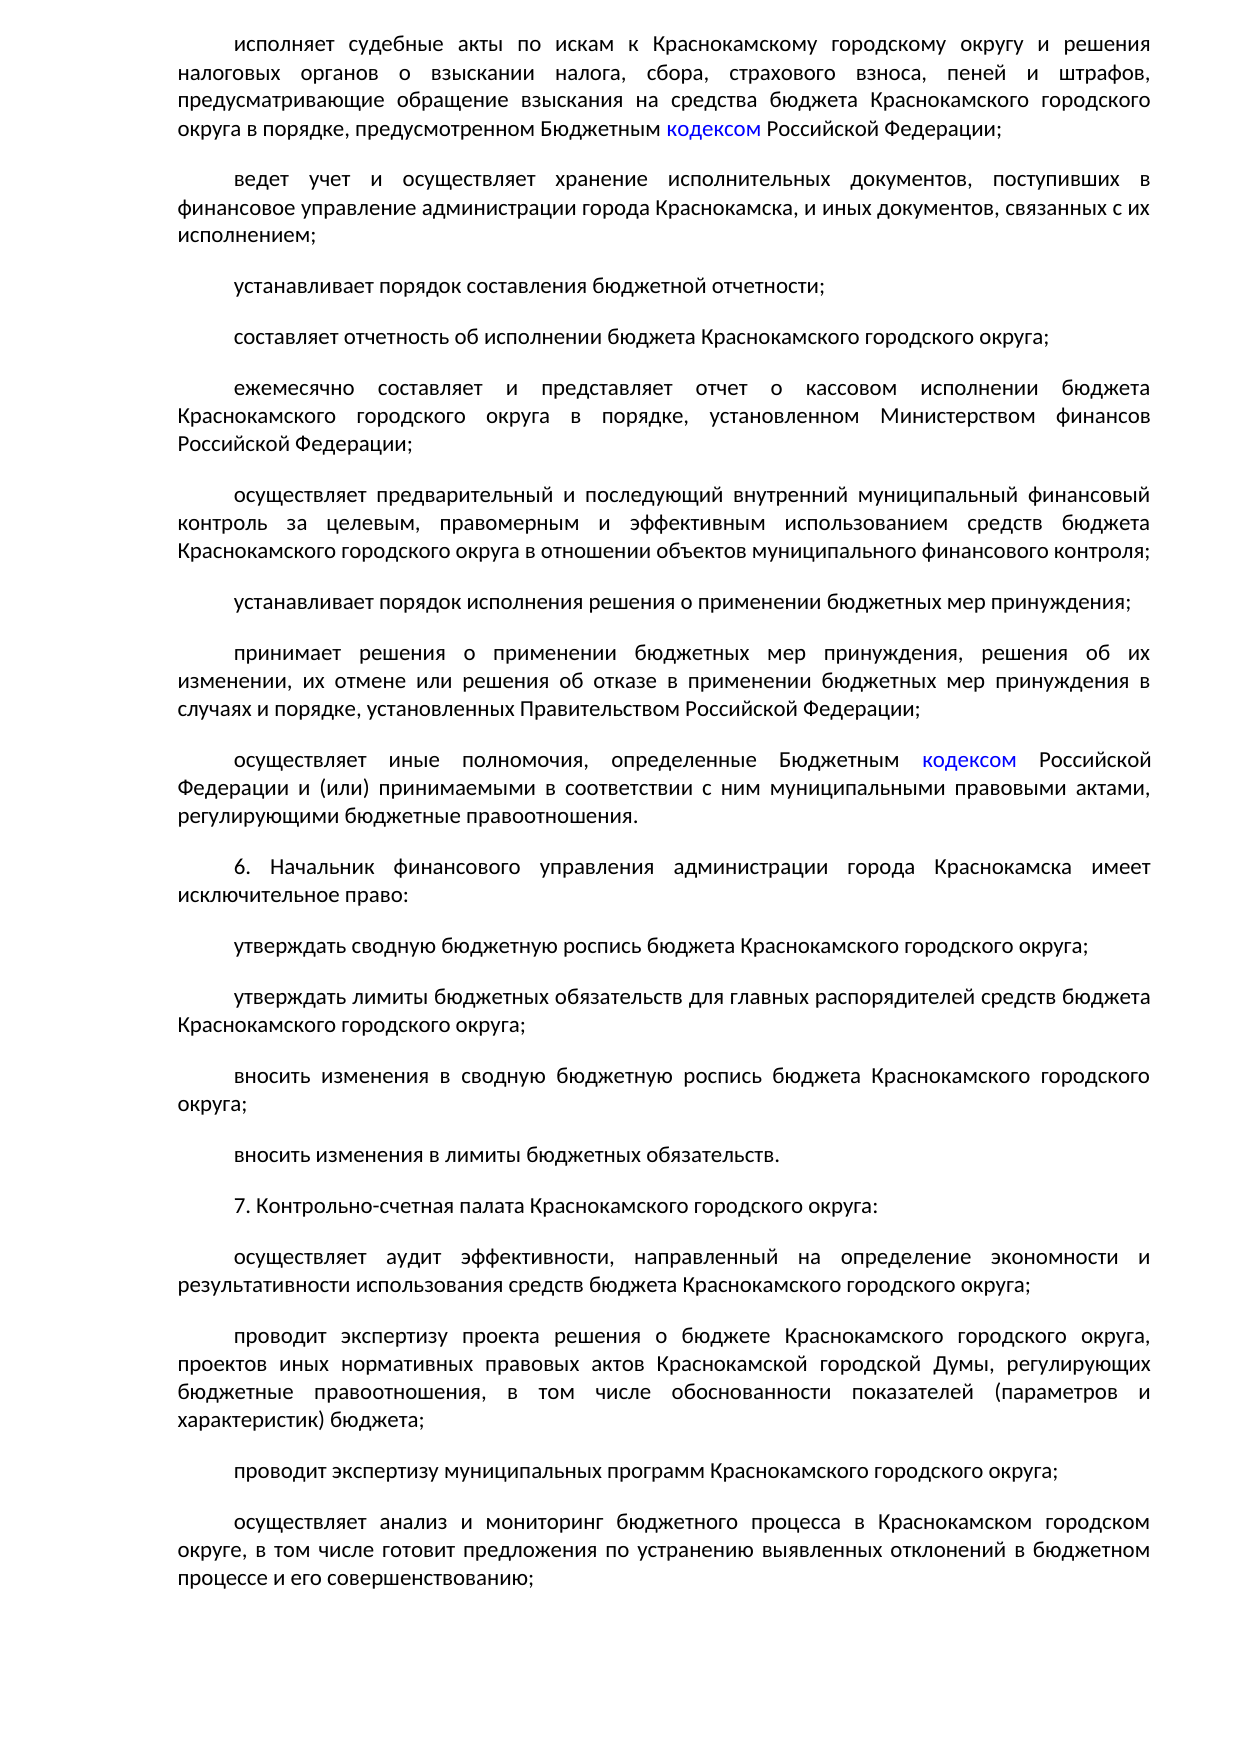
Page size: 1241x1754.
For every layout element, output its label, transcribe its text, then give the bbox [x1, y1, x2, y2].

text устанавливает порядок составления бюджетной отчетности; [177, 272, 1152, 299]
text проводит экспертизу проекта решения о бюджете Краснокамского городского округа, проектов иных нормативных правовых актов Краснокамской городской Думы, регулирующих бюджетные правоотношения, в том числе обоснованности показателей (параметров и характеристик) бюджета; [177, 1321, 1152, 1433]
text осуществляет предварительный и последующий внутренний муниципальный финансовый контроль за целевым, правомерным и эффективным использованием средств бюджета Краснокамского городского округа в отношении объектов муниципального финансового контроля; [177, 480, 1152, 564]
text 7. Контрольно-счетная палата Краснокамского городского округа: [177, 1191, 1152, 1219]
text ежемесячно составляет и представляет отчет о кассовом исполнении бюджета Краснокамского городского округа в порядке, установленном Министерством финансов Российской Федерации; [177, 373, 1152, 457]
text утверждать лимиты бюджетных обязательств для главных распорядителей средств бюджета Краснокамского городского округа; [177, 982, 1152, 1038]
text исполняет судебные акты по искам к Краснокамскому городскому округу и решения налоговых органов о взыскании налога, сбора, страхового взноса, пеней и штрафов, предусматривающие обращение взыскания на средства бюджета Краснокамского городского округа в порядке, предусмотренном Бюджетным кодексом Российской Федерации; [177, 29, 1152, 142]
text проводит экспертизу муниципальных программ Краснокамского городского округа; [177, 1456, 1152, 1484]
text осуществляет анализ и мониторинг бюджетного процесса в Краснокамском городском округе, в том числе готовит предложения по устранению выявленных отклонений в бюджетном процессе и его совершенствованию; [177, 1507, 1152, 1591]
text осуществляет аудит эффективности, направленный на определение экономности и результативности использования средств бюджета Краснокамского городского округа; [177, 1242, 1152, 1298]
text 6. Начальник финансового управления администрации города Краснокамска имеет исключительное право: [177, 852, 1152, 908]
text составляет отчетность об исполнении бюджета Краснокамского городского округа; [177, 322, 1152, 351]
text вносить изменения в лимиты бюджетных обязательств. [177, 1140, 1152, 1168]
text осуществляет иные полномочия, определенные Бюджетным кодексом Российской Федерации и (или) принимаемыми в соответствии с ним муниципальными правовыми актами, регулирующими бюджетные правоотношения. [177, 745, 1152, 829]
text утверждать сводную бюджетную роспись бюджета Краснокамского городского округа; [177, 931, 1152, 959]
text вносить изменения в сводную бюджетную роспись бюджета Краснокамского городского округа; [177, 1061, 1152, 1117]
text принимает решения о применении бюджетных мер принуждения, решения об их изменении, их отмене или решения об отказе в применении бюджетных мер принуждения в случаях и порядке, установленных Правительством Российской Федерации; [177, 638, 1152, 722]
text устанавливает порядок исполнения решения о применении бюджетных мер принуждения; [177, 587, 1152, 615]
text ведет учет и осуществляет хранение исполнительных документов, поступивших в финансовое управление администрации города Краснокамска, и иных документов, связанных с их исполнением; [177, 164, 1152, 249]
